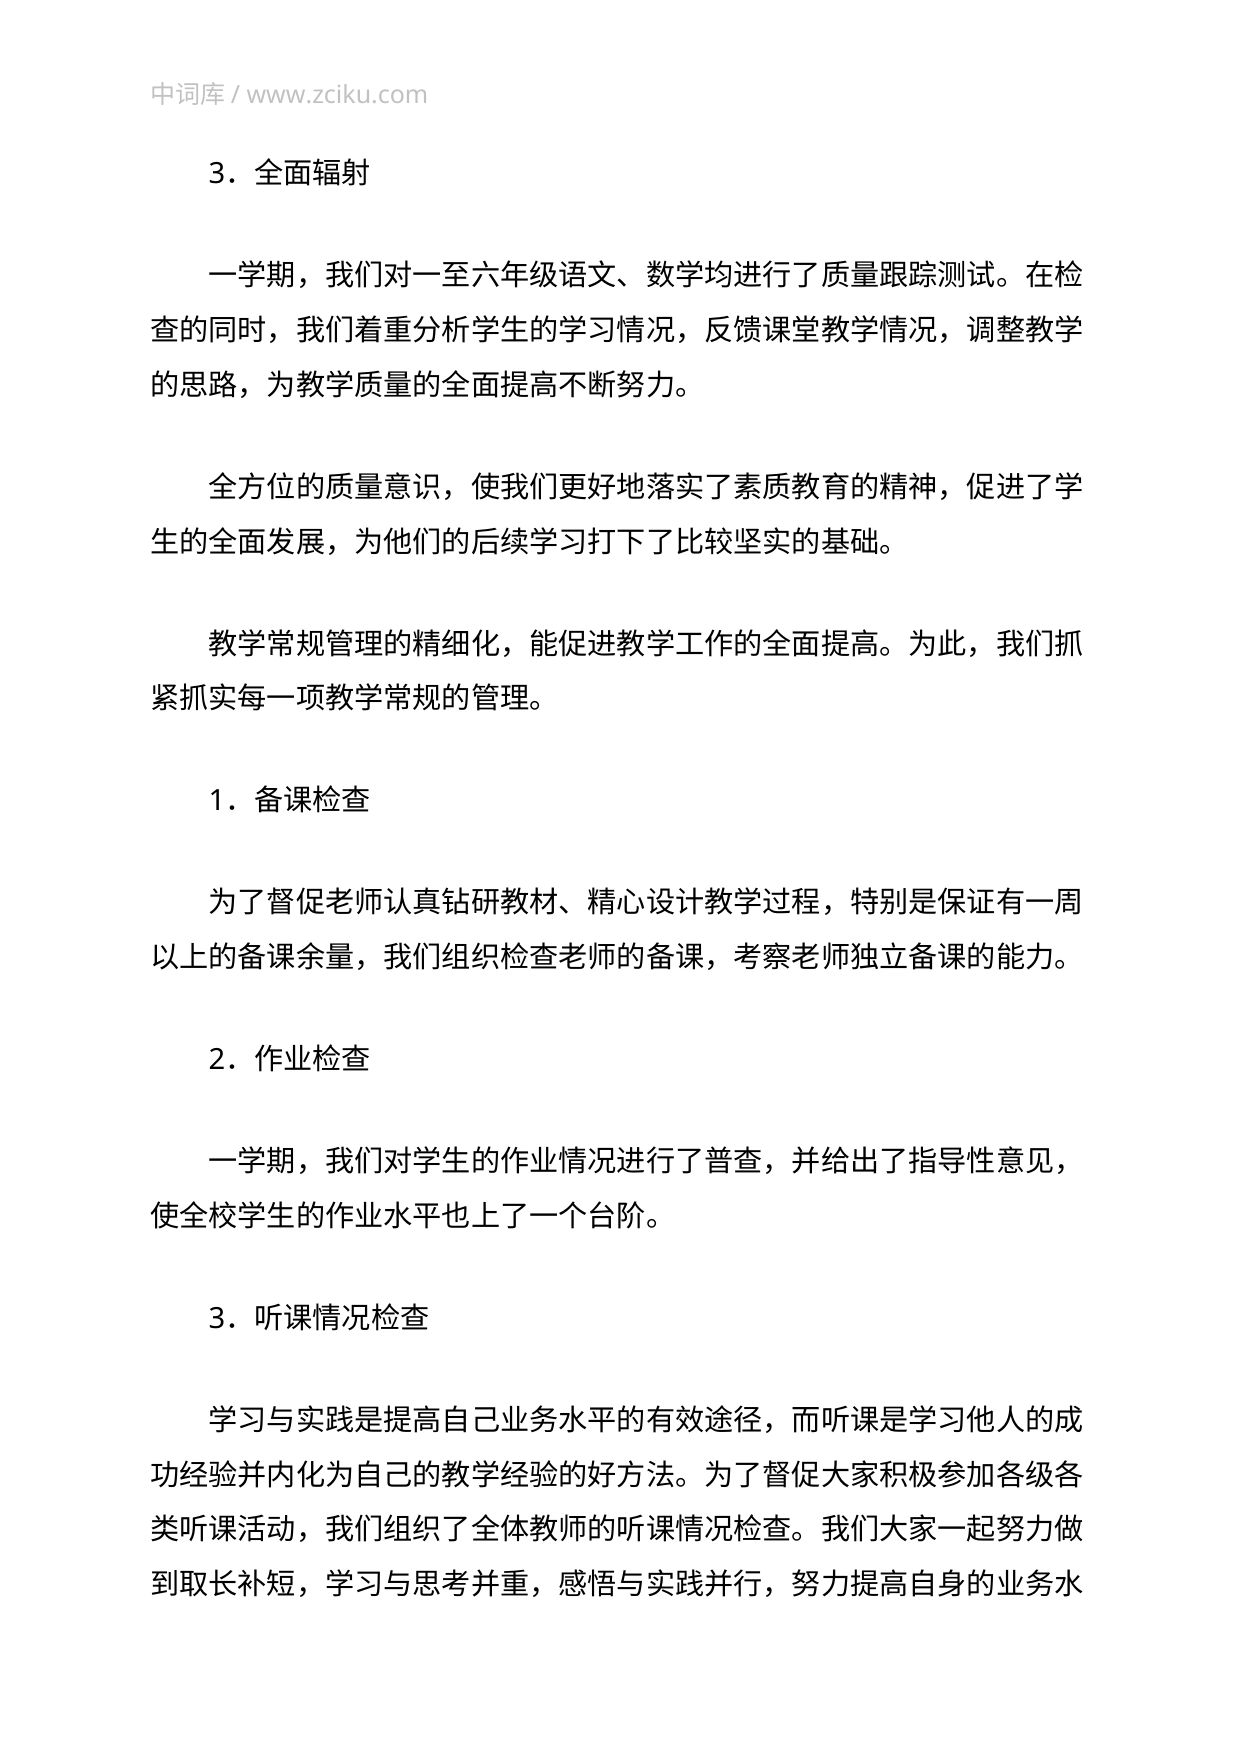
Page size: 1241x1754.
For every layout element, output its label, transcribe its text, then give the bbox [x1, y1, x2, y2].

text 一学期，我们对一至六年级语文、数学均进行了质量跟踪测试。在检查的同时，我们着重分析学生的学习情况，反馈课堂教学情况，调整教学的思路，为教学质量的全面提高不断努力。 [150, 252, 1090, 404]
text 教学常规管理的精细化，能促进教学工作的全面提高。为此，我们抓紧抓实每一项教学常规的管理。 [150, 620, 1090, 717]
text 为了督促老师认真钻研教材、精心设计教学过程，特别是保证有一周以上的备课余量，我们组织检查老师的备课，考察老师独立备课的能力。 [150, 879, 1090, 976]
text 3．听课情况检查 [150, 1294, 1090, 1337]
text 2．作业检查 [150, 1036, 1090, 1078]
text 一学期，我们对学生的作业情况进行了普查，并给出了指导性意见，使全校学生的作业水平也上了一个台阶。 [150, 1137, 1090, 1235]
text 全方位的质量意识，使我们更好地落实了素质教育的精神，促进了学生的全面发展，为他们的后续学习打下了比较坚实的基础。 [150, 463, 1090, 561]
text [150, 1396, 1090, 1603]
text 3．全面辐射 [150, 150, 1090, 192]
text 1．备课检查 [150, 777, 1090, 819]
